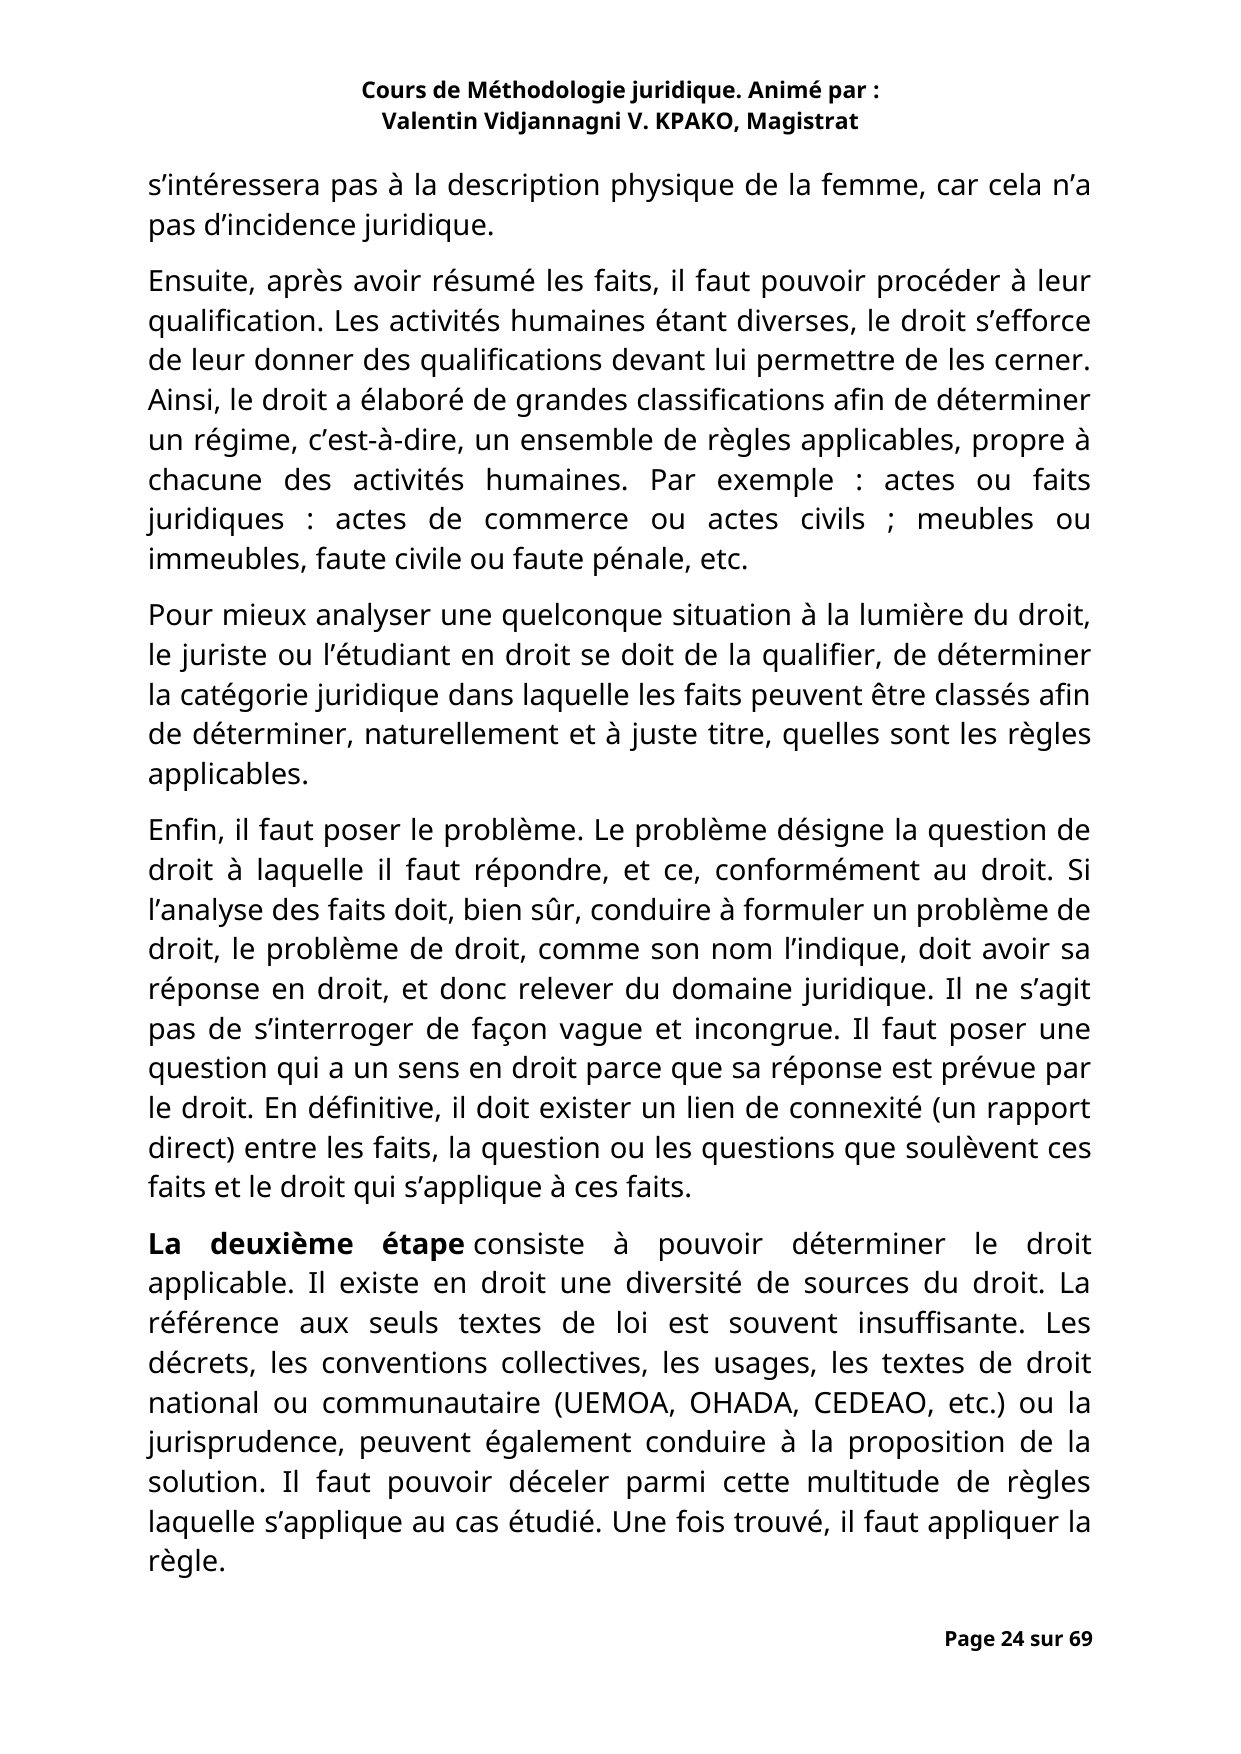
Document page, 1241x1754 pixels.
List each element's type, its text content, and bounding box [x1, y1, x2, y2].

text Enfin, il faut poser le problème. Le problème désigne la question de droit à laquelle il faut répondre, et ce, conformément au droit. Si l’analyse des faits doit, bien sûr, conduire à formuler un problème de droit, le problème de droit, comme son nom l’indique, doit avoir sa réponse en droit, et donc relever du domaine juridique. Il ne s’agit pas de s’interroger de façon vague et incongrue. Il faut poser une question qui a un sens en droit parce que sa réponse est prévue par le droit. En définitive, il doit exister un lien de connexité (un rapport direct) entre les faits, la question ou les questions que soulèvent ces faits et le droit qui s’applique à ces faits. [148, 809, 1093, 1206]
text La deuxième étape consiste à pouvoir déterminer le droit applicable. Il existe en droit une diversité de sources du droit. La référence aux seuls textes de loi est souvent insuffisante. Les décrets, les conventions collectives, les usages, les textes de droit national ou communautaire (UEMOA, OHADA, CEDEAO, etc.) ou la jurisprudence, peuvent également conduire à la proposition de la solution. Il faut pouvoir déceler parmi cette multitude de règles laquelle s’applique au cas étudié. Une fois trouvé, il faut appliquer la règle. [148, 1223, 1093, 1580]
text Pour mieux analyser une quelconque situation à la lumière du droit, le juriste ou l’étudiant en droit se doit de la qualifier, de déterminer la catégorie juridique dans laquelle les faits peuvent être classés afin de déterminer, naturellement et à juste titre, quelles sont les règles applicables. [148, 594, 1093, 793]
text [148, 164, 1093, 244]
text Ensuite, après avoir résumé les faits, il faut pouvoir procéder à leur qualification. Les activités humaines étant diverses, le droit s’efforce de leur donner des qualifications devant lui permettre de les cerner. Ainsi, le droit a élaboré de grandes classifications afin de déterminer un régime, c’est-à-dire, un ensemble de règles applicables, propre à chacune des activités humaines. Par exemple : actes ou faits juridiques : actes de commerce ou actes civils ; meubles ou immeubles, faute civile ou faute pénale, etc. [148, 260, 1093, 578]
